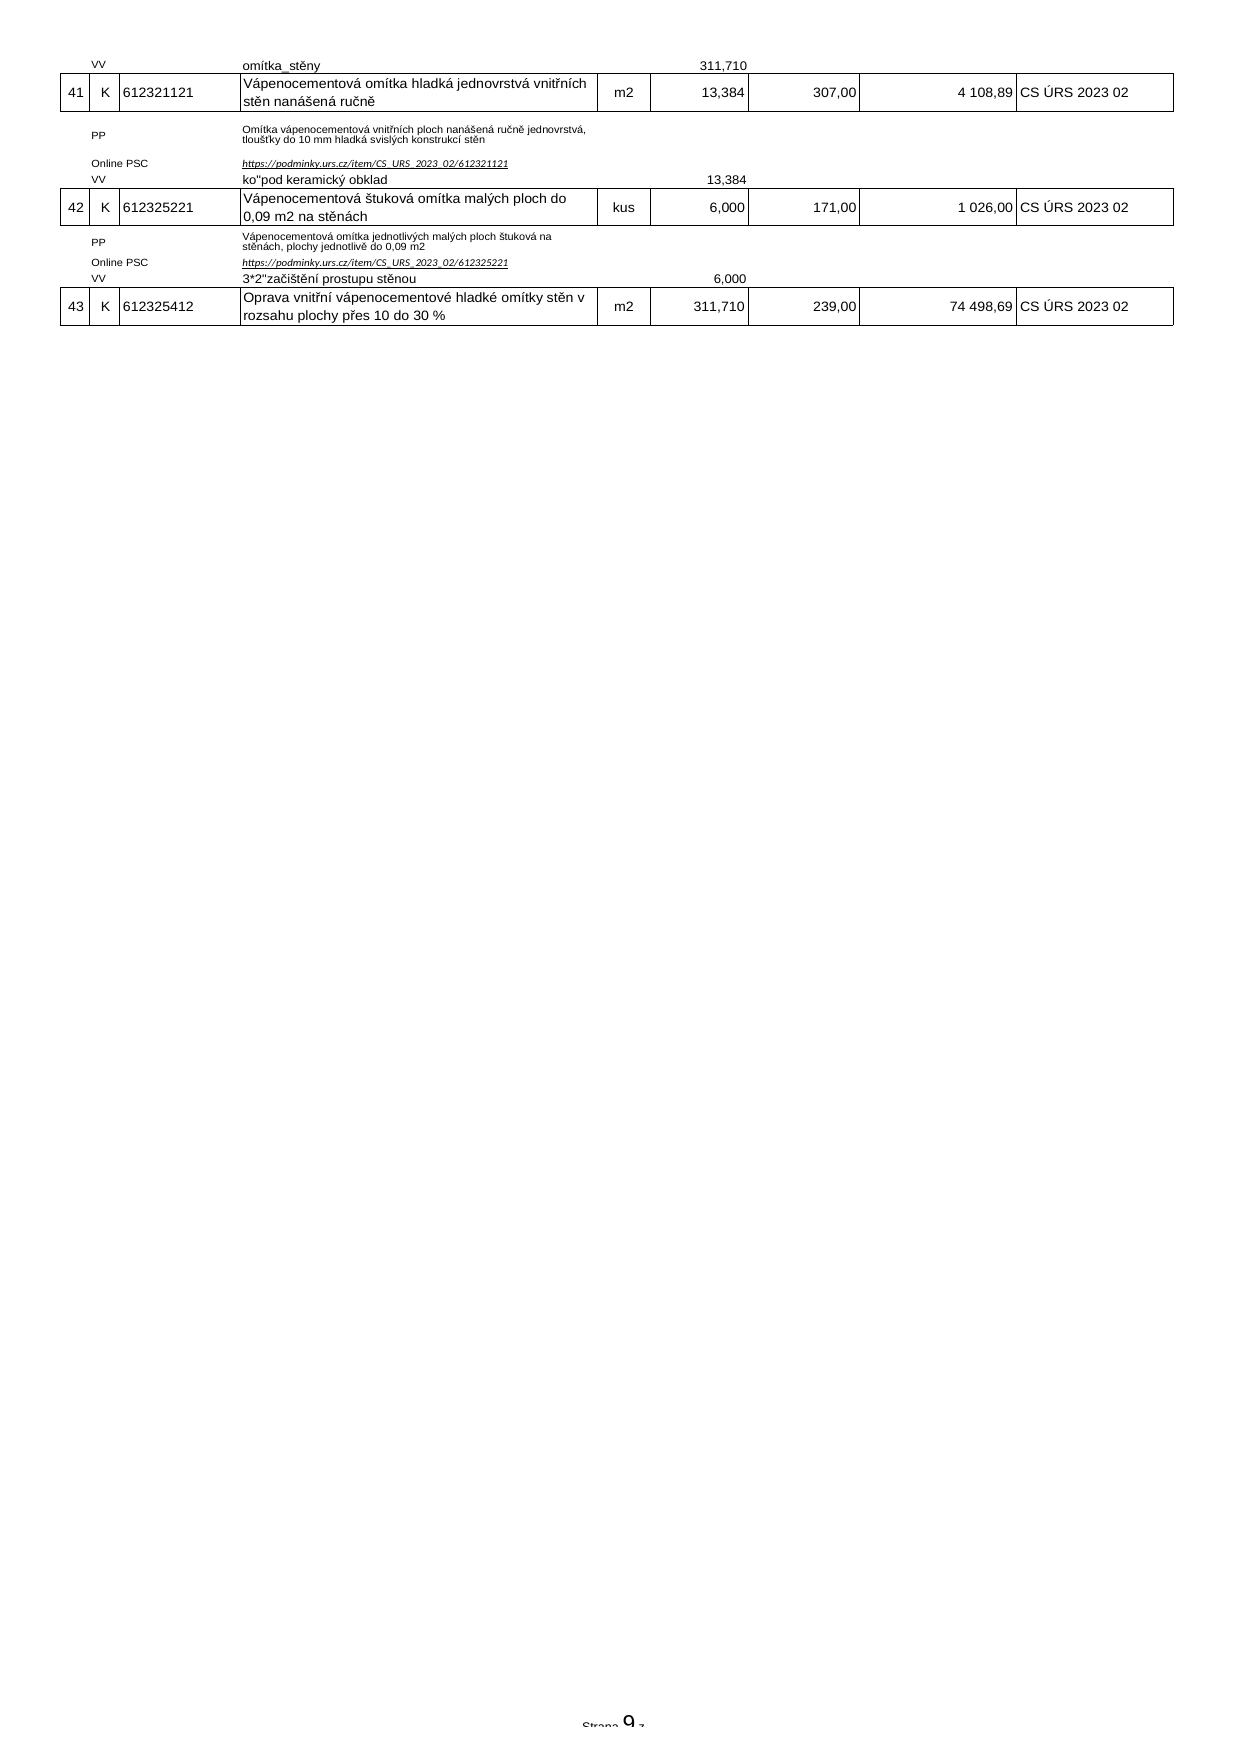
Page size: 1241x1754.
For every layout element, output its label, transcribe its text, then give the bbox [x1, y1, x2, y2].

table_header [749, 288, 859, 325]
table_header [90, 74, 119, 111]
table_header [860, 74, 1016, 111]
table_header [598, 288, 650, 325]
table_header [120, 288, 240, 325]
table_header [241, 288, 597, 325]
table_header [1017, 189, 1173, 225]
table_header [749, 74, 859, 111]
text PP Omítka vápenocementová vnitřních ploch nanášená ručně jednovrstvá, tloušťky do 10 mm hladká svislých konstrukcí stěn [91, 122, 587, 146]
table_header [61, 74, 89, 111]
text PP Vápenocementová omítka jednotlivých malých ploch štuková na stěnách, plochy jednotlivě do 0,09 m2 [91, 229, 553, 253]
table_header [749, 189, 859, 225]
text Online PSC https://podminky.urs.cz/item/CS_URS_2023_02/612321121 [91, 157, 1184, 170]
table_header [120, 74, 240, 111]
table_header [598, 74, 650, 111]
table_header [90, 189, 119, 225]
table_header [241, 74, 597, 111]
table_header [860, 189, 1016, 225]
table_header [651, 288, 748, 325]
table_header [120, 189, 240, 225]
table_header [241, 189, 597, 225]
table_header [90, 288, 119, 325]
text VV omítka_stěny 311,710 [91, 58, 1184, 73]
text VV 3*2"začištění prostupu stěnou 6,000 [91, 272, 1184, 286]
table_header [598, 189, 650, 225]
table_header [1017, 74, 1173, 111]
text VV ko"pod keramický obklad 13,384 [91, 173, 1184, 187]
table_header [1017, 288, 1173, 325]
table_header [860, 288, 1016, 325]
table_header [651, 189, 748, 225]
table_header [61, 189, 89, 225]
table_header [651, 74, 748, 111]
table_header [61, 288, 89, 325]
